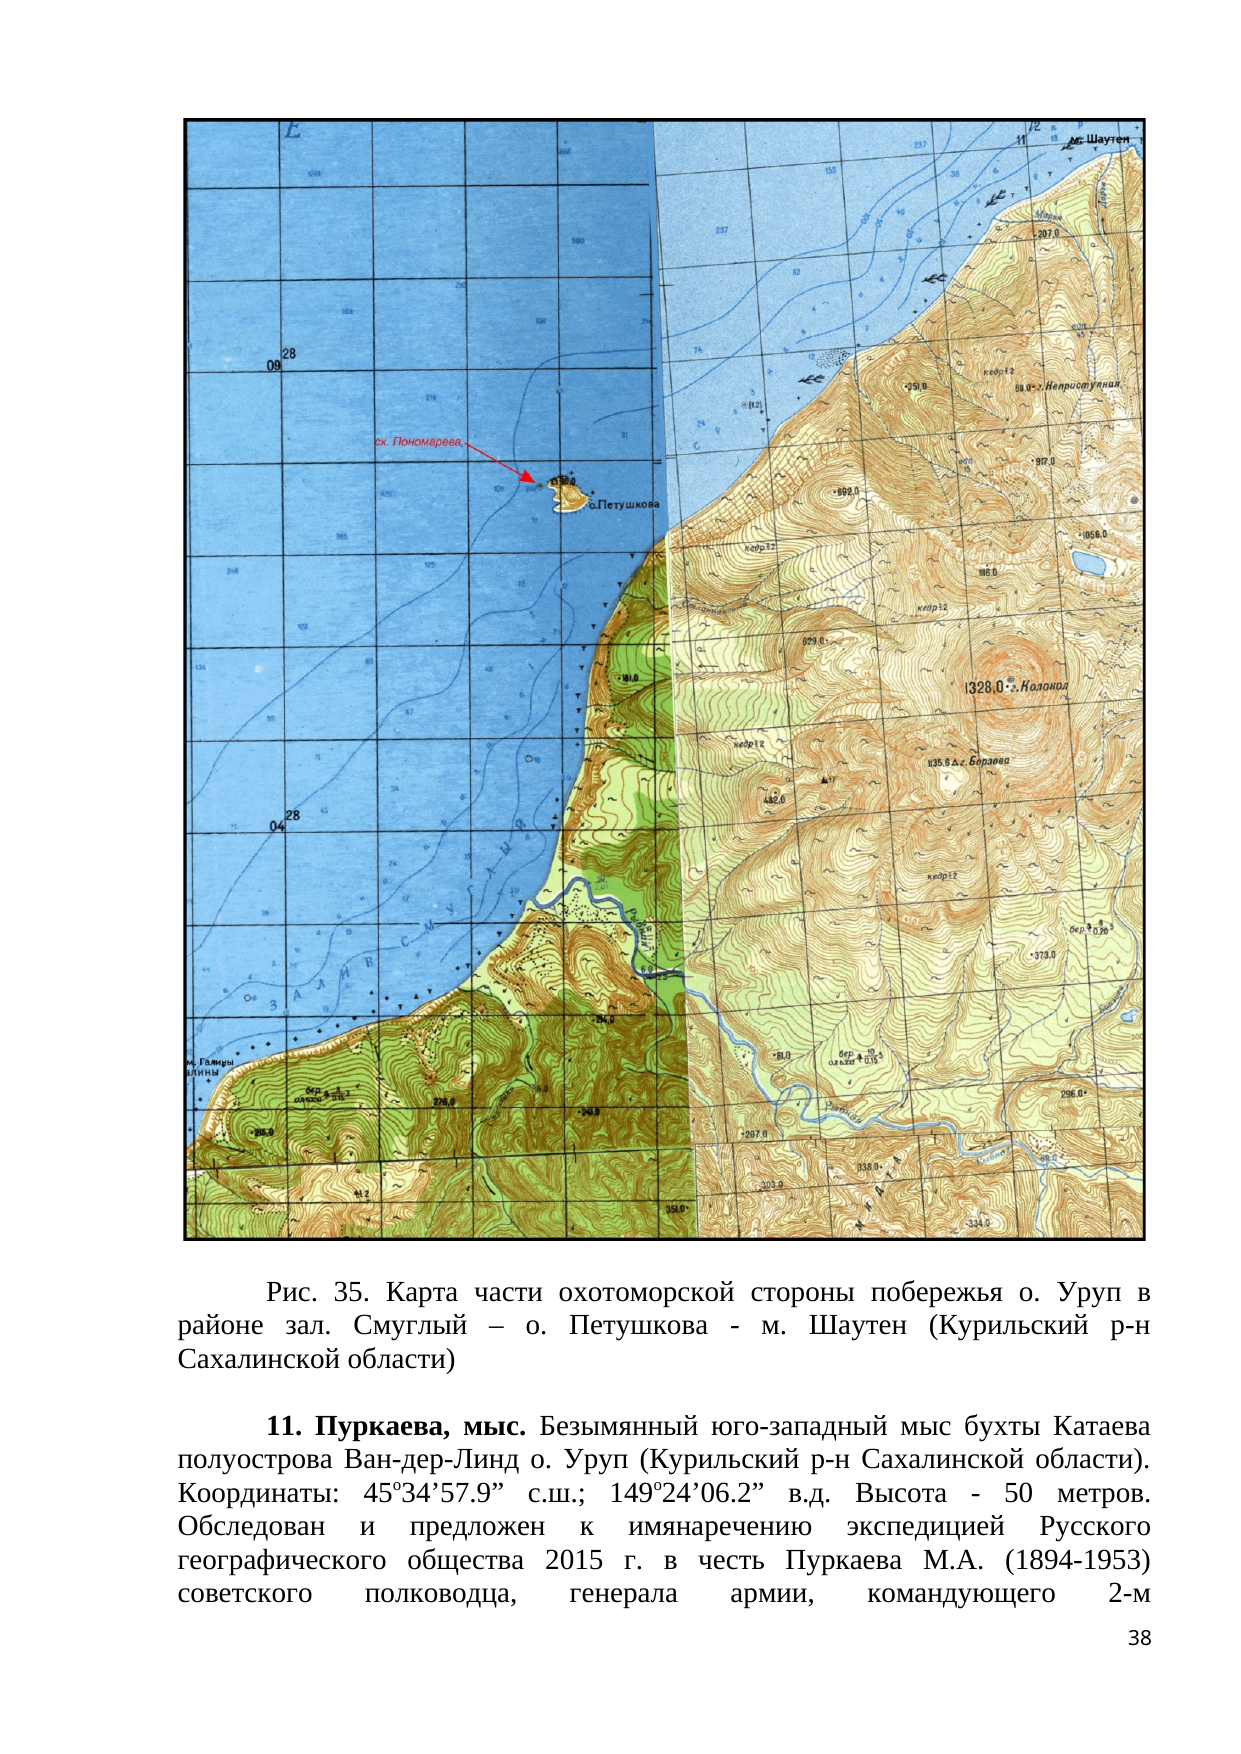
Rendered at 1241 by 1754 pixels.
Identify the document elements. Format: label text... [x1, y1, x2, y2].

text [177, 1408, 1152, 1609]
picture [183, 118, 1146, 1241]
text Рис. 35. Карта части охотоморской стороны побережья о. Уруп в районе зал. Смуглый – о. Петушкова - м. Шаутен (Курильский р-н Сахалинской области) [177, 1274, 1152, 1374]
